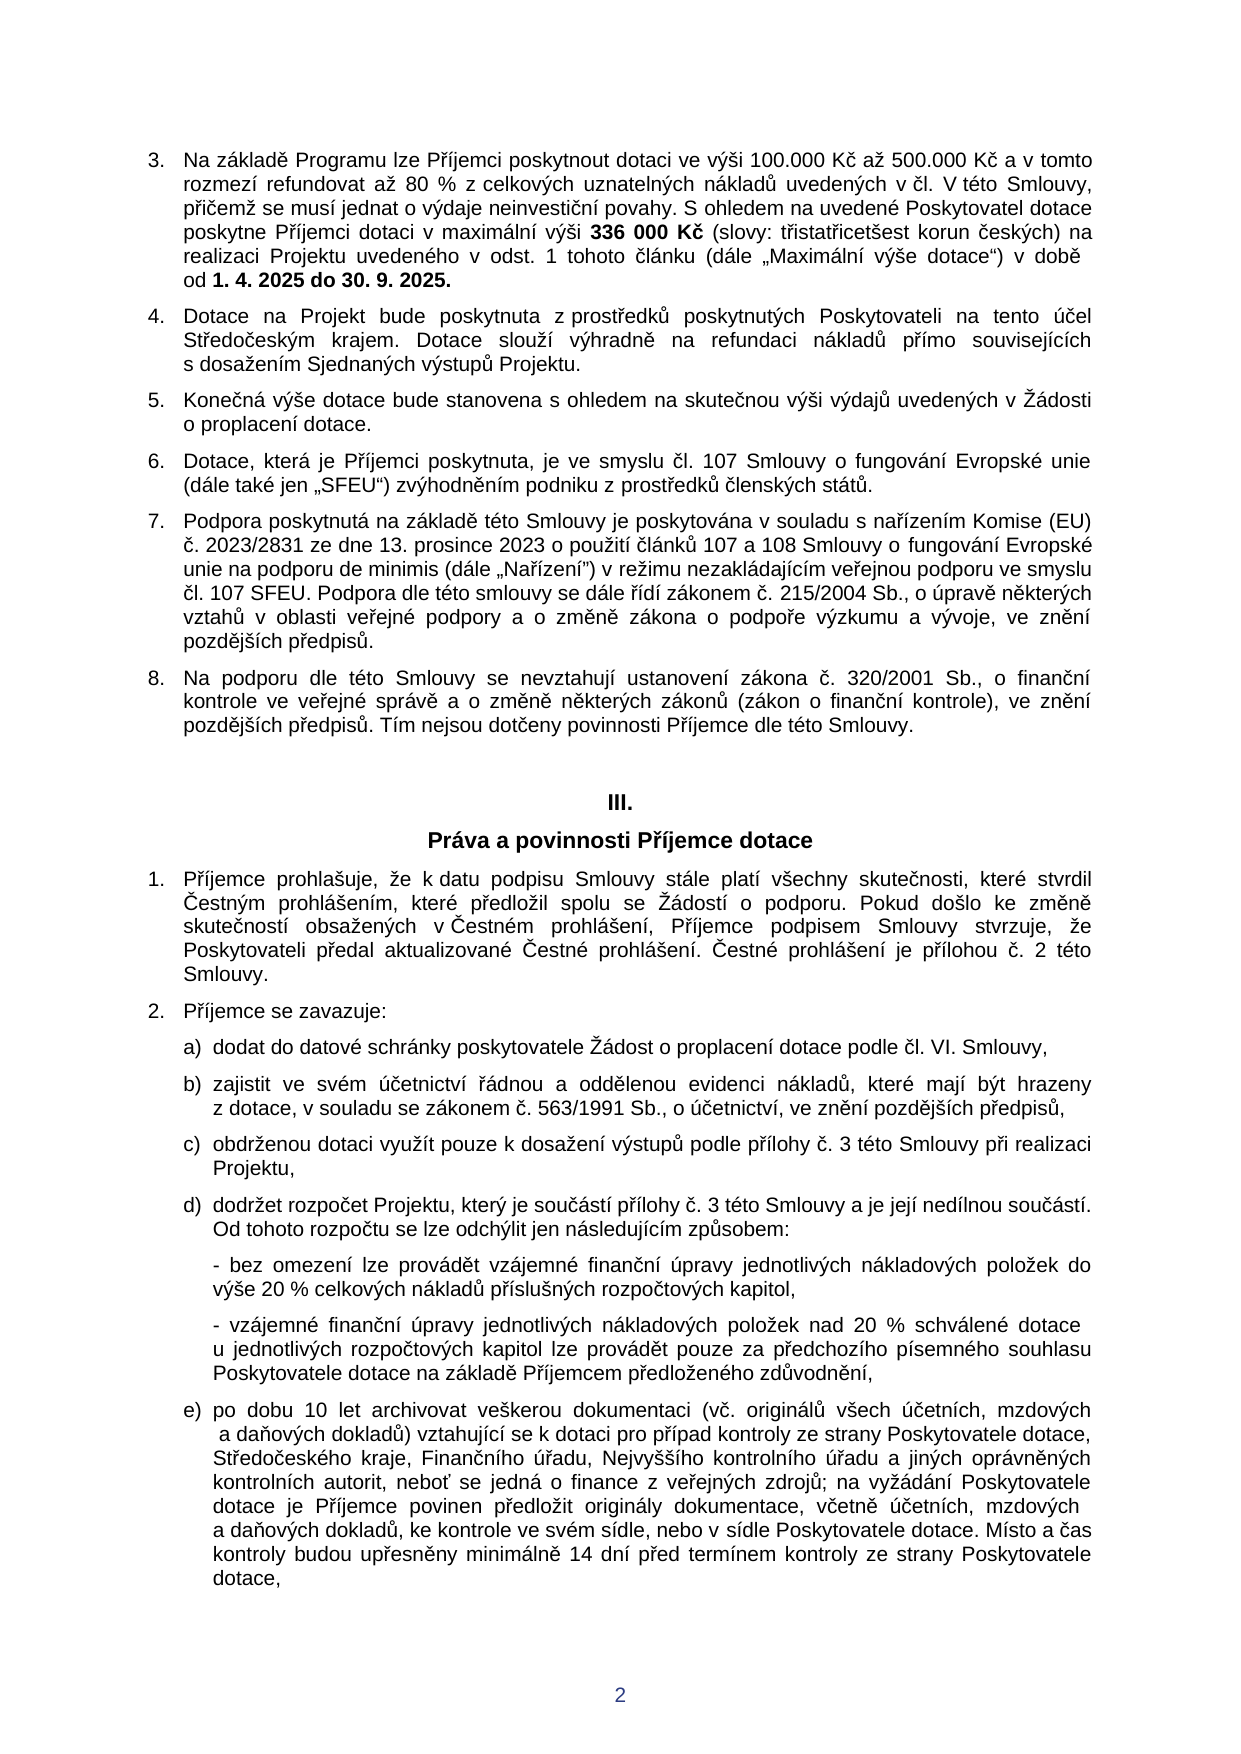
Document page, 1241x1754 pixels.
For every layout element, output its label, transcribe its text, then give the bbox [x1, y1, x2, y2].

list po dobu 10 let archivovat veškerou dokumentaci (vč. originálů všech účetních, mzdových a daňových dokladů) vztahující se k dotaci pro případ kontroly ze strany Poskytovatele dotace, Středočeského kraje, Finančního úřadu, Nejvyššího kontrolního úřadu a jiných oprávněných kontrolních autorit, neboť se jedná o finance z veřejných zdrojů; na vyžádání Poskytovatele dotace je Příjemce povinen předložit originály dokumentace, včetně účetních, mzdových a daňových dokladů, ke kontrole ve svém sídle, nebo v sídle Poskytovatele dotace. Místo a čas kontroly budou upřesněny minimálně 14 dní před termínem kontroly ze strany Poskytovatele dotace, [183, 1398, 1092, 1589]
list Konečná výše dotace bude stanovena s ohledem na skutečnou výši výdajů uvedených v Žádosti o proplacení dotace. [148, 388, 1092, 436]
text - bez omezení lze provádět vzájemné finanční úpravy jednotlivých nákladových položek do výše 20 % celkových nákladů příslušných rozpočtových kapitol, [213, 1253, 1092, 1301]
list Na podporu dle této Smlouvy se nevztahují ustanovení zákona č. 320/2001 Sb., o finanční kontrole ve veřejné správě a o změně některých zákonů (zákon o finanční kontrole), ve znění pozdějších předpisů. Tím nejsou dotčeny povinnosti Příjemce dle této Smlouvy. [148, 665, 1092, 737]
text - vzájemné finanční úpravy jednotlivých nákladových položek nad 20 % schválené dotace u jednotlivých rozpočtových kapitol lze provádět pouze za předchozího písemného souhlasu Poskytovatele dotace na základě Příjemcem předloženého zdůvodnění, [213, 1313, 1092, 1385]
list Dotace na Projekt bude poskytnuta z prostředků poskytnutých Poskytovateli na tento účel Středočeským krajem. Dotace slouží výhradně na refundaci nákladů přímo souvisejících s dosažením Sjednaných výstupů Projektu. [148, 304, 1092, 376]
list Podpora poskytnutá na základě této Smlouvy je poskytována v souladu s nařízením Komise (EU) č. 2023/2831 ze dne 13. prosince 2023 o použití článků 107 a 108 Smlouvy o fungování Evropské unie na podporu de minimis (dále „Nařízení”) v režimu nezakládajícím veřejnou podporu ve smyslu čl. 107 SFEU. Podpora dle této smlouvy se dále řídí zákonem č. 215/2004 Sb., o úpravě některých vztahů v oblasti veřejné podpory a o změně zákona o podpoře výzkumu a vývoje, ve znění pozdějších předpisů. [148, 509, 1092, 653]
text Práva a povinnosti Příjemce dotace [148, 827, 1092, 854]
list Příjemce se zavazuje: [148, 999, 1092, 1023]
list Dotace, která je Příjemci poskytnuta, je ve smyslu čl. 107 Smlouvy o fungování Evropské unie (dále také jen „SFEU“) zvýhodněním podniku z prostředků členských států. [148, 449, 1092, 497]
text III. [148, 789, 1092, 815]
list dodat do datové schránky poskytovatele Žádost o proplacení dotace podle čl. VI. Smlouvy, [183, 1035, 1092, 1059]
list dodržet rozpočet Projektu, který je součástí přílohy č. 3 této Smlouvy a je její nedílnou součástí. Od tohoto rozpočtu se lze odchýlit jen následujícím způsobem: [183, 1192, 1092, 1240]
list zajistit ve svém účetnictví řádnou a oddělenou evidenci nákladů, které mají být hrazeny z dotace, v souladu se zákonem č. 563/1991 Sb., o účetnictví, ve znění pozdějších předpisů, [183, 1072, 1092, 1119]
list obdrženou dotaci využít pouze k dosažení výstupů podle přílohy č. 3 této Smlouvy při realizaci Projektu, [183, 1132, 1092, 1180]
list Na základě Programu lze Příjemci poskytnout dotaci ve výši 100.000 Kč až 500.000 Kč a v tomto rozmezí refundovat až 80 % z celkových uznatelných nákladů uvedených v čl. V této Smlouvy, přičemž se musí jednat o výdaje neinvestiční povahy. S ohledem na uvedené Poskytovatel dotace poskytne Příjemci dotaci v maximální výši 336 000 Kč (slovy: třistatřicetšest korun českých) na realizaci Projektu uvedeného v odst. 1 tohoto článku (dále „Maximální výše dotace“) v době od 1. 4. 2025 do 30. 9. 2025. [148, 148, 1092, 291]
list Příjemce prohlašuje, že k datu podpisu Smlouvy stále platí všechny skutečnosti, které stvrdil Čestným prohlášením, které předložil spolu se Žádostí o podporu. Pokud došlo ke změně skutečností obsažených v Čestném prohlášení, Příjemce podpisem Smlouvy stvrzuje, že Poskytovateli předal aktualizované Čestné prohlášení. Čestné prohlášení je přílohou č. 2 této Smlouvy. [148, 866, 1092, 986]
